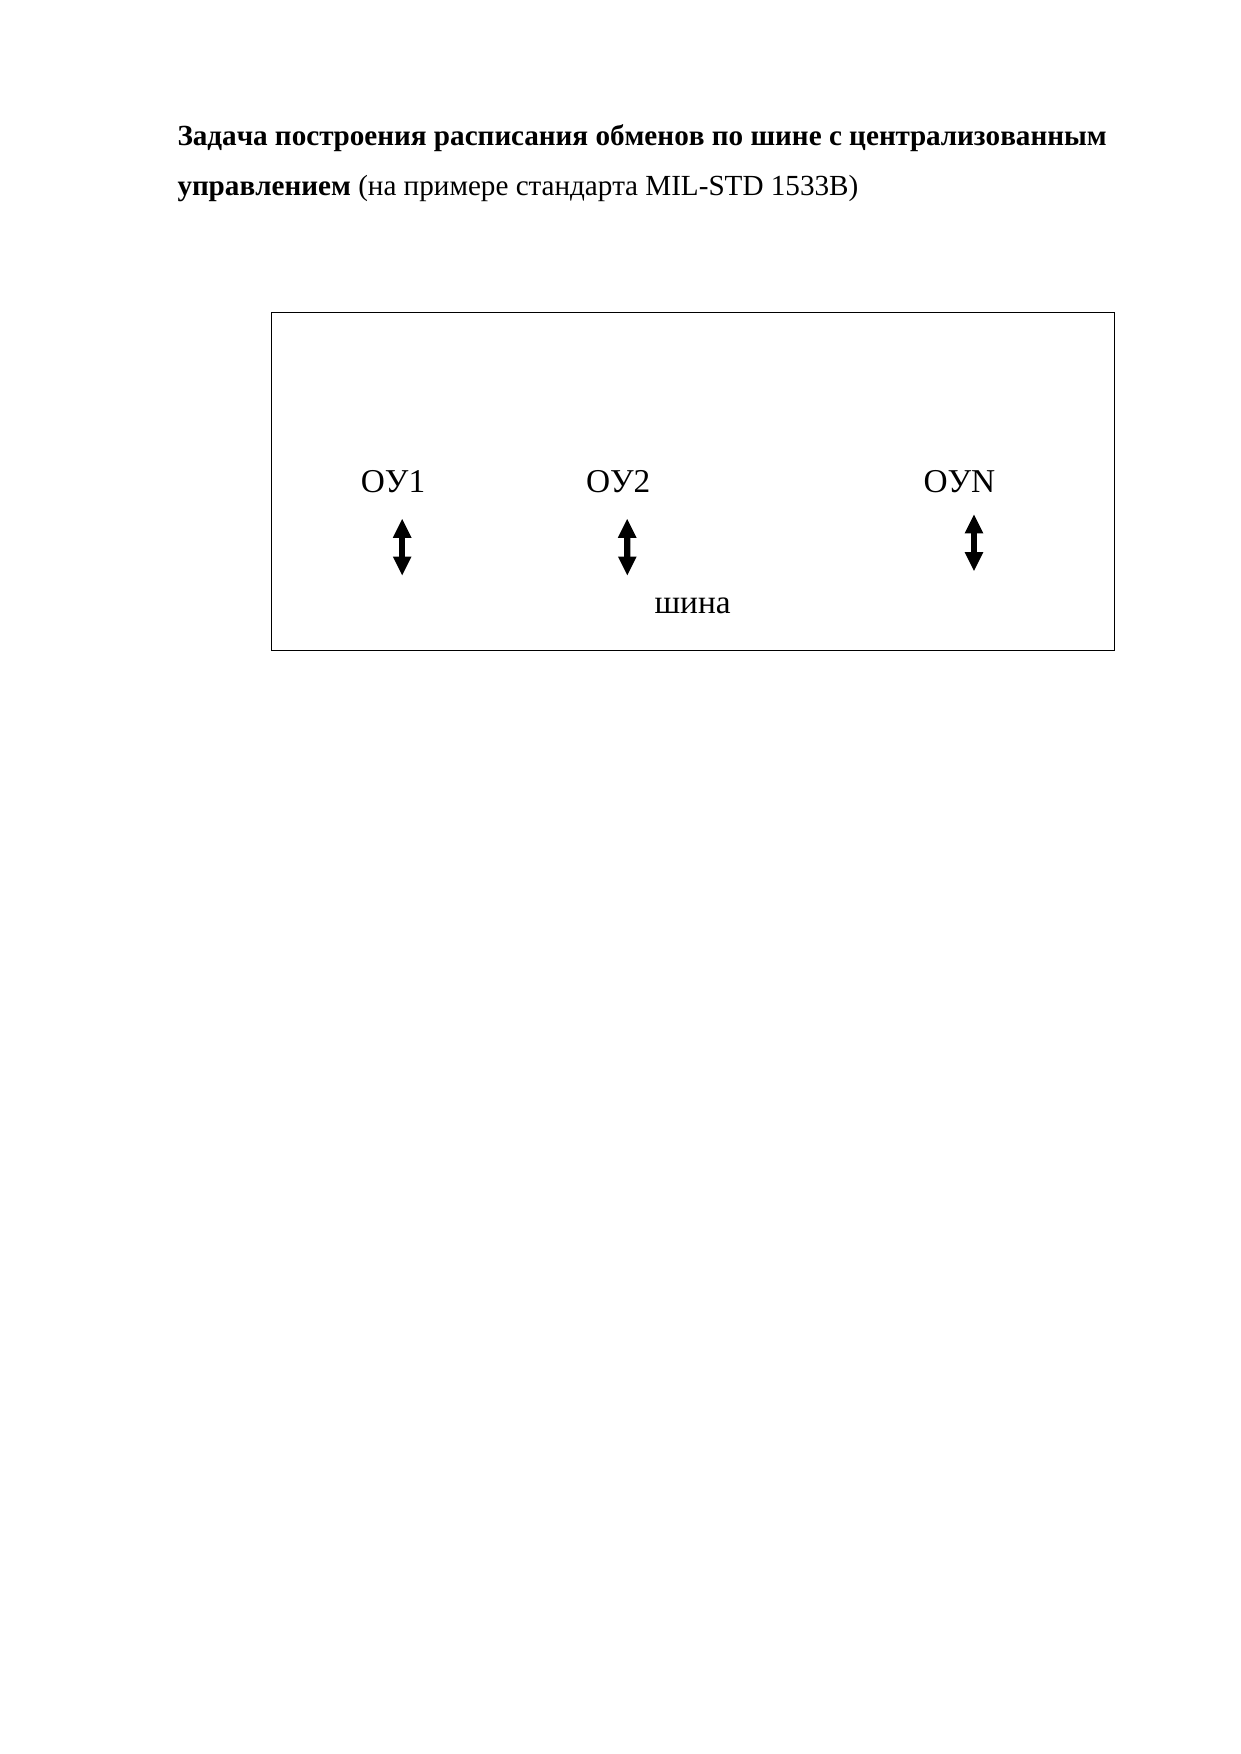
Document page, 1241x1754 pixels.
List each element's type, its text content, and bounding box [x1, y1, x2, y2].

text Задача построения расписания обменов по шине с централизованным управлением (на примере стандарта MIL-STD 1533В) [177, 118, 1152, 202]
